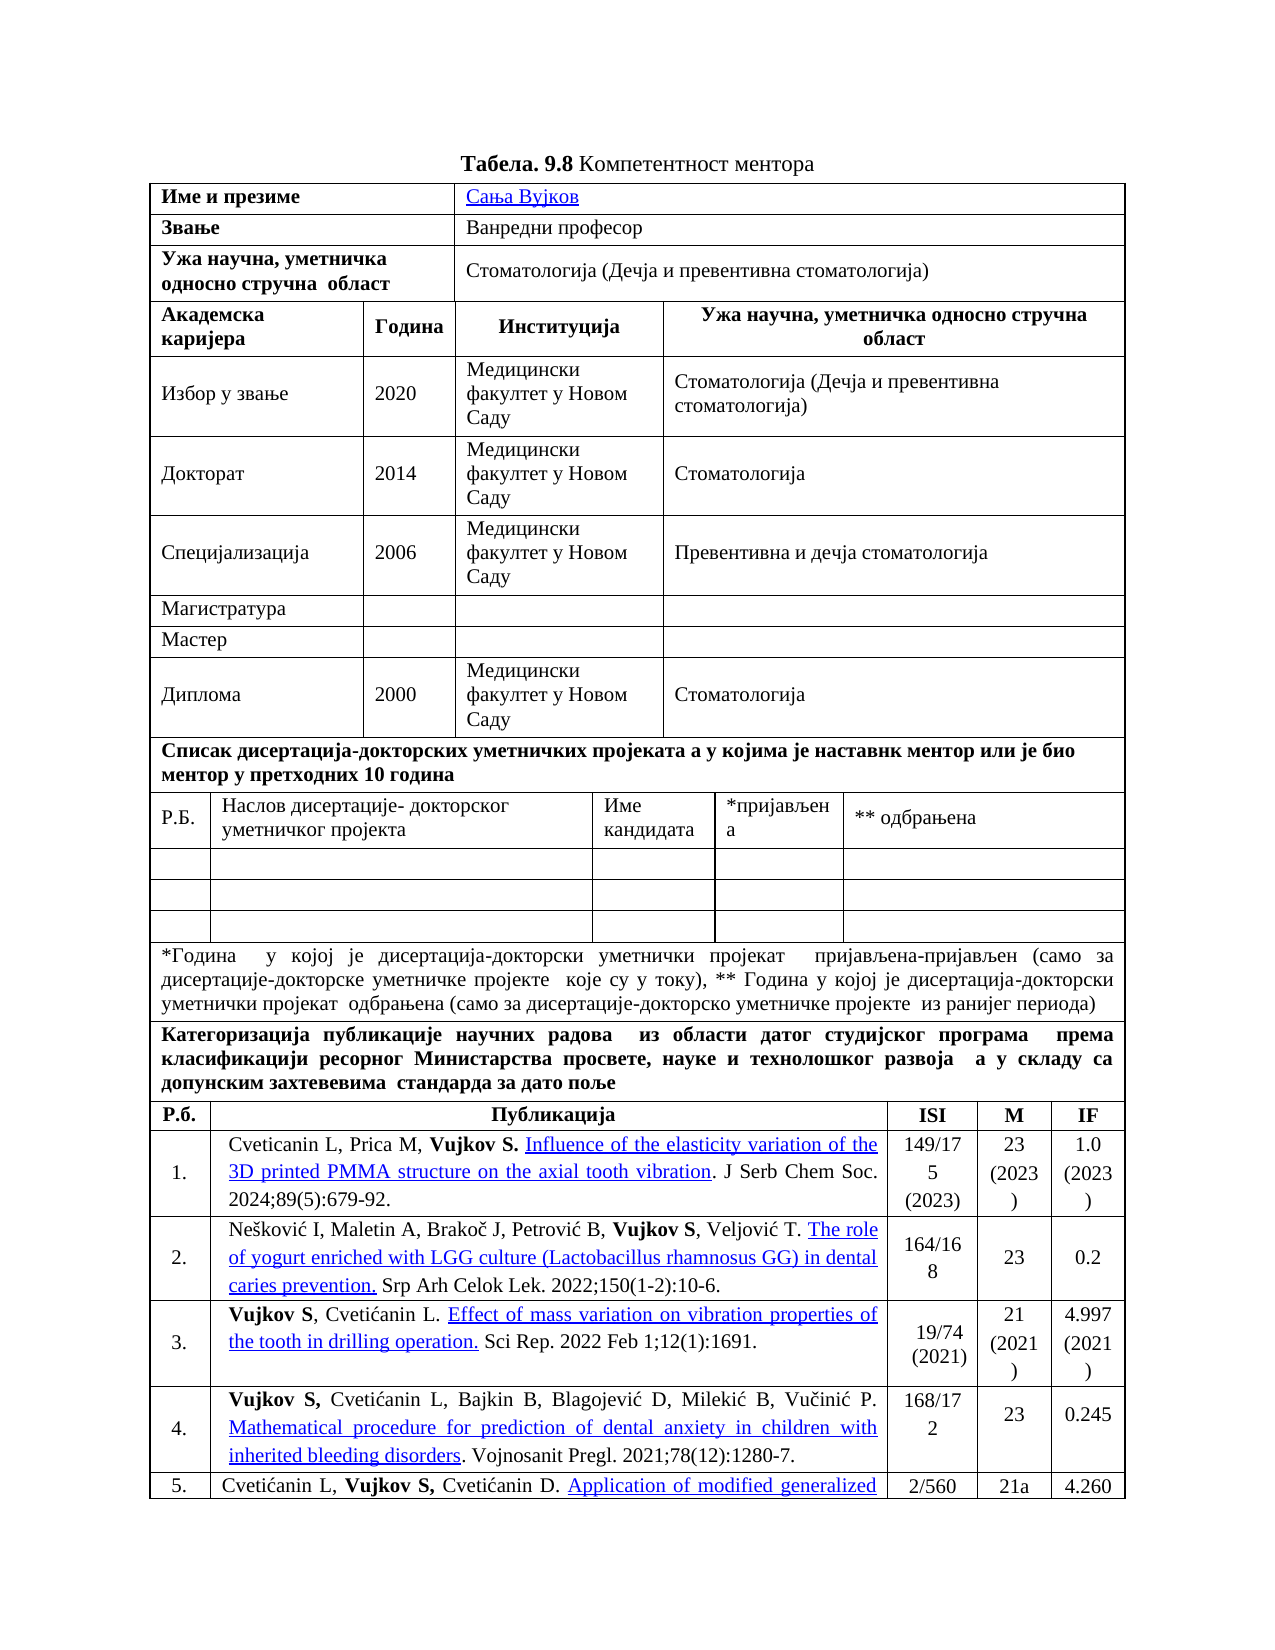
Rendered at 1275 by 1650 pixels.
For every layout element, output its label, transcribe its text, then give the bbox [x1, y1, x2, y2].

table_cell [364, 596, 455, 626]
table_cell [211, 849, 592, 879]
table_cell 3. [151, 1301, 210, 1386]
table_cell Стоматологија (Дечја и превентивна стоматологија) [664, 357, 1124, 436]
table_cell 149/175 (2023) [888, 1131, 977, 1216]
table_cell [593, 880, 714, 910]
table_cell Наслов дисертације- докторског уметничког пројекта [211, 793, 592, 848]
table_cell 1. [151, 1131, 210, 1216]
table_cell 0.245 [1052, 1387, 1124, 1472]
table_cell Стоматологија (Дечја и превентивна стоматологија) [455, 246, 1124, 301]
table_cell Докторат [151, 437, 363, 515]
table_cell [716, 880, 843, 910]
table_cell Институција [456, 302, 663, 356]
table_cell 164/168 [888, 1217, 977, 1300]
table_cell Р.б. [151, 1102, 210, 1130]
table_cell Ванредни професор [455, 215, 1124, 245]
table_cell [364, 627, 455, 657]
text Табела. 9.8 Компетентност ментора [150, 150, 1125, 176]
table_cell 21 (2021) [978, 1301, 1051, 1386]
table_cell Диплома [151, 658, 363, 737]
table_cell 2006 [364, 516, 455, 594]
table_cell 4.260 [1052, 1473, 1124, 1498]
table_cell M [978, 1102, 1051, 1130]
table_cell Магистратура [151, 596, 363, 626]
table_cell [888, 1301, 977, 1386]
table_cell Превентивна и дечја стоматологија [664, 516, 1124, 594]
table_cell [456, 596, 663, 626]
table_cell [716, 911, 843, 942]
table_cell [211, 1473, 887, 1498]
table_cell 21а [978, 1473, 1051, 1498]
table_cell 168/172 [888, 1387, 977, 1472]
table_cell Мастер [151, 627, 363, 657]
table_cell 4.997 (2021) [1052, 1301, 1124, 1386]
table_cell Ужа научна, уметничка односно стручна област [664, 302, 1124, 356]
table_cell Cveticanin L, Prica M, Vujkov S. Influence of the elasticity variation of the 3D printed PMMA structure on the axial tooth vibration. J Serb Chem Soc. 2024;89(5):679-92. [211, 1131, 887, 1216]
table_cell 5. [151, 1473, 210, 1498]
table_cell [151, 880, 210, 910]
table_cell Медицински факултет у Новом Саду [456, 357, 663, 436]
table_cell Медицински факултет у Новом Саду [456, 658, 663, 737]
table_cell 2014 [364, 437, 455, 515]
table_cell Година [364, 302, 455, 356]
table_cell 2/560 [888, 1473, 977, 1498]
table_cell 4. [151, 1387, 210, 1472]
table_cell Име кандидата [593, 793, 714, 848]
table_cell 2000 [364, 658, 455, 737]
table_cell [456, 627, 663, 657]
table_cell 23 [978, 1387, 1051, 1472]
table_cell [151, 911, 210, 942]
table_cell Р.Б. [151, 793, 210, 848]
table_cell 2. [151, 1217, 210, 1300]
table_cell Vujkov S, Cvetićanin L. Effect of mass variation on vibration properties of the tooth in drilling operation. Sci Rep. 2022 Feb 1;12(1):1691. [211, 1301, 887, 1386]
table_cell *пријављена [716, 793, 843, 848]
table_cell ** одбрањена [844, 793, 1124, 848]
table_cell Академска каријера [151, 302, 363, 356]
table_cell [593, 849, 714, 879]
table_cell [593, 911, 714, 942]
table_cell [844, 849, 1124, 879]
table_cell 23 (2023) [978, 1131, 1051, 1216]
table_cell 1.0 (2023) [1052, 1131, 1124, 1216]
table_cell *Година у којој је дисертација-докторски уметнички пројекат пријављена-пријављен (само за дисертације-докторске уметничке пројекте које су у току), ** Година у којој је дисертација-докторски уметнички пројекат одбрањена (само за дисертације-докторско уметничке пројекте из ранијег периода) [151, 943, 1124, 1021]
table_cell Медицински факултет у Новом Саду [456, 437, 663, 515]
table_cell [211, 911, 592, 942]
table_cell Избор у звање [151, 357, 363, 436]
table_cell Публикација [211, 1102, 887, 1130]
table_header Име и презиме [151, 184, 454, 214]
table_cell Списак дисертација-докторских уметничких пројеката а у којима је наставнк ментор или је био ментор у претходних 10 година [151, 738, 1124, 792]
table_header Сања Вујков [455, 184, 1124, 214]
table_cell 0.2 [1052, 1217, 1124, 1300]
table_cell [211, 880, 592, 910]
table_cell Ужа научна, уметничка односно стручна област [151, 246, 454, 301]
table_cell [664, 596, 1124, 626]
table_cell [844, 911, 1124, 942]
table_cell [664, 627, 1124, 657]
table_cell [716, 849, 843, 879]
table_cell Стоматологија [664, 658, 1124, 737]
table_cell Медицински факултет у Новом Саду [456, 516, 663, 594]
table_cell Vujkov S, Cvetićanin L, Bajkin B, Blagojević D, Milekić B, Vučinić P. Mathematical procedure for prediction of dental anxiety in children with inherited bleeding disorders. Vojnosanit Pregl. 2021;78(12):1280-7. [211, 1387, 887, 1472]
table_cell [844, 880, 1124, 910]
table_cell [151, 849, 210, 879]
table_cell 2020 [364, 357, 455, 436]
table_cell ISI [888, 1102, 977, 1130]
table_cell Стоматологија [664, 437, 1124, 515]
table_cell 23 [978, 1217, 1051, 1300]
table_cell IF [1052, 1102, 1124, 1130]
table_cell Категоризација публикације научних радова из области датог студијског програма према класификацији ресорног Министарства просвете, науке и технолошког развоја а у складу са допунским захтевевима стандарда за дато поље [151, 1022, 1124, 1101]
table_cell Nešković I, Maletin A, Brakoč J, Petrović B, Vujkov S, Veljović T. The role of yogurt enriched with LGG culture (Lactobacillus rhamnosus GG) in dental caries prevention. Srp Arh Celok Lek. 2022;150(1-2):10-6. [211, 1217, 887, 1300]
table_cell Звање [151, 215, 454, 245]
table_cell Специјализација [151, 516, 363, 594]
